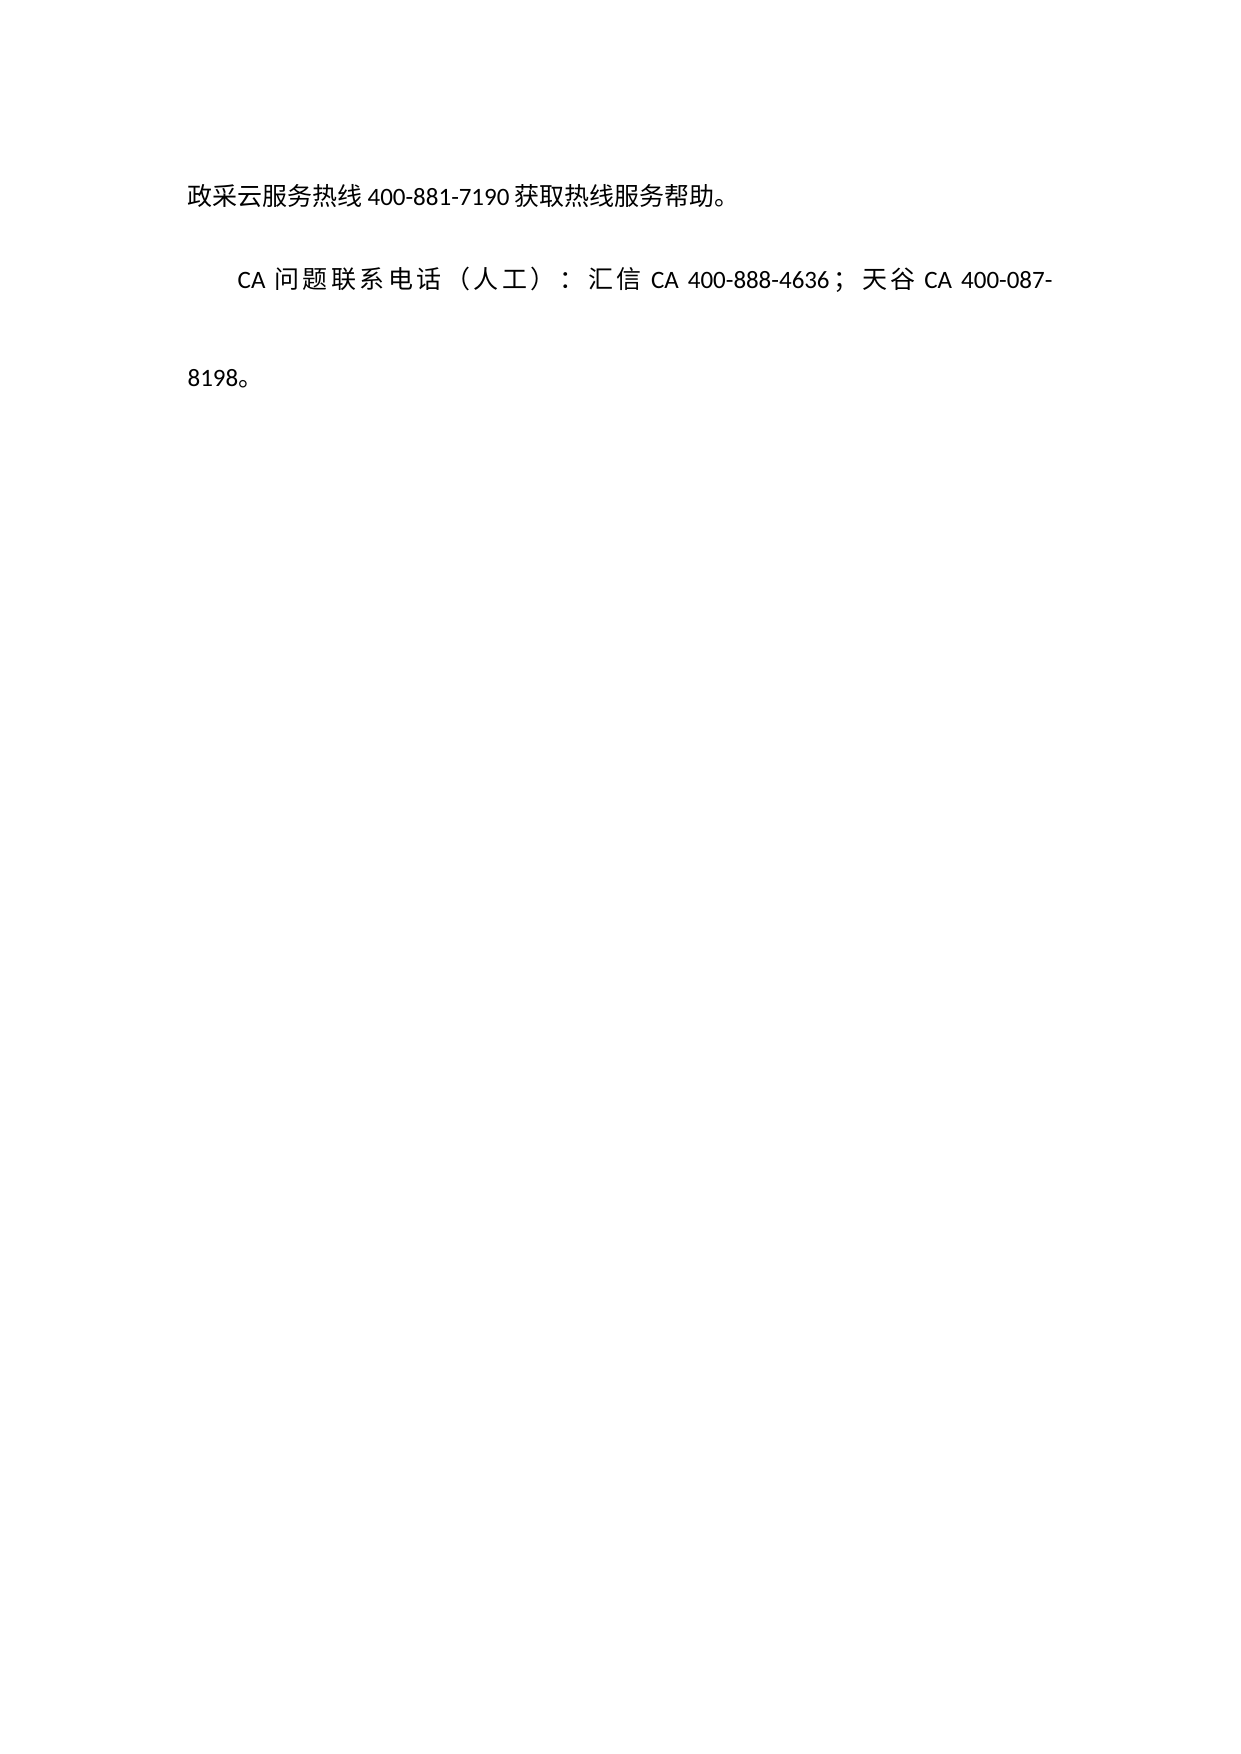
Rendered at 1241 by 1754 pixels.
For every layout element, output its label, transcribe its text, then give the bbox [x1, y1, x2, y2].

text CA问题联系电话（人工）：汇信CA 400-888-4636；天谷CA 400-087-8198。 [187, 245, 1053, 408]
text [187, 162, 1053, 227]
